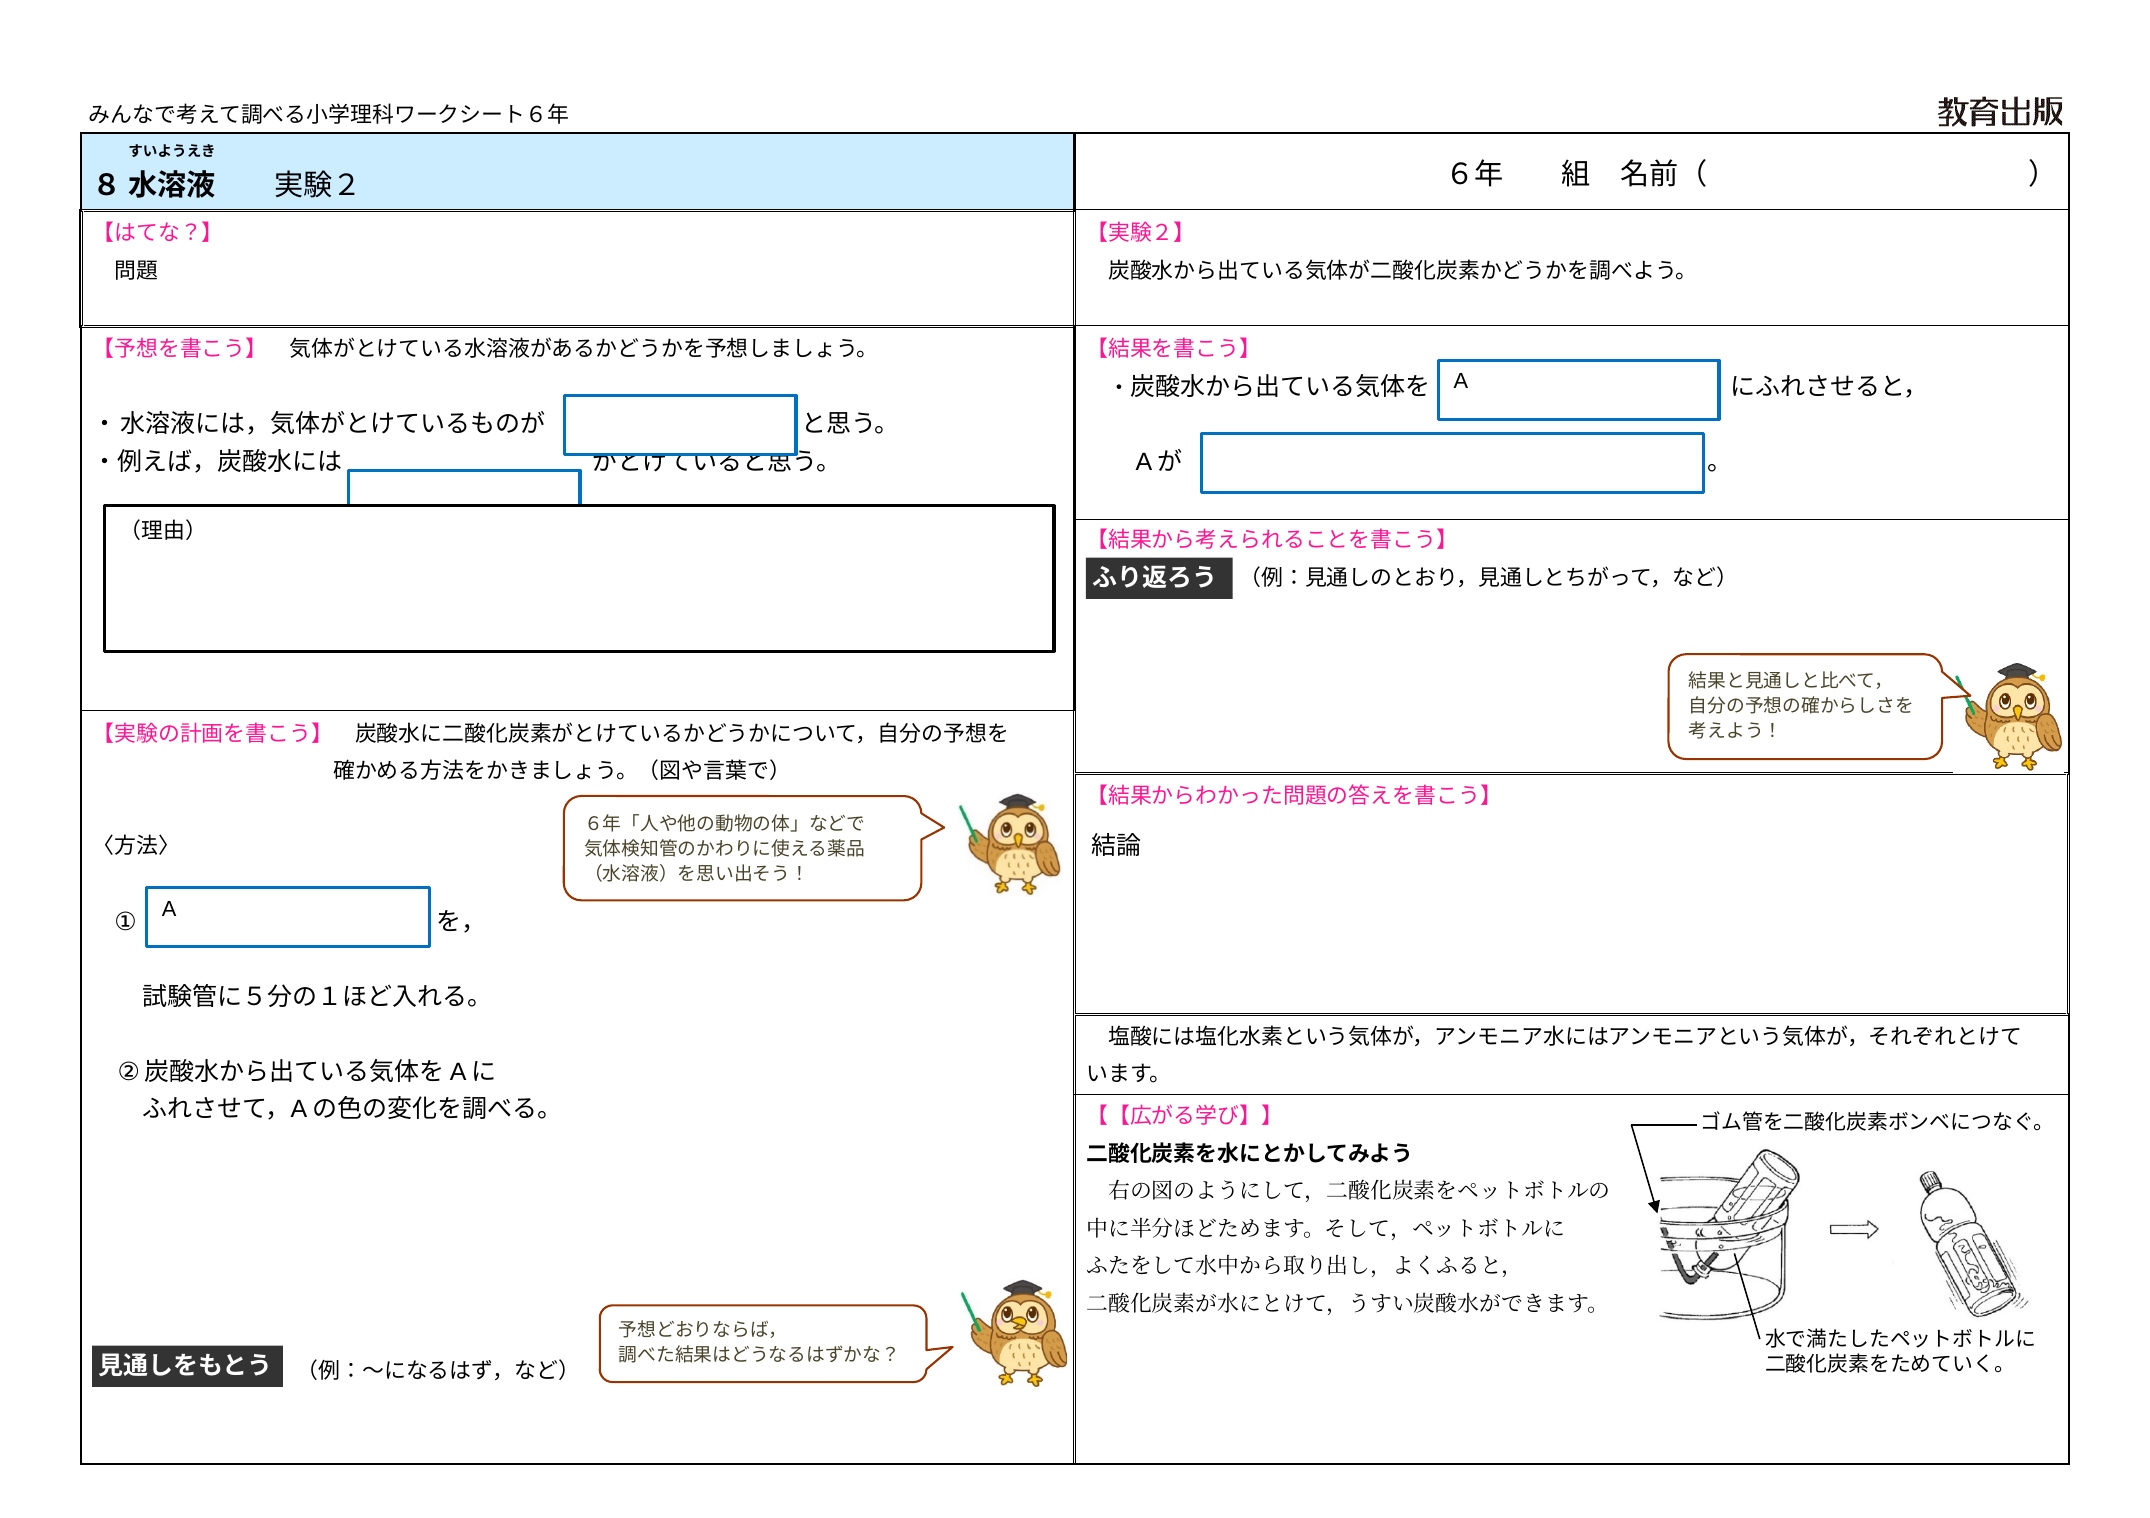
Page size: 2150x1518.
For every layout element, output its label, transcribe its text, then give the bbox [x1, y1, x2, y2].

picture [1937, 94, 2063, 128]
text みんなで考えて調べる小学理科ワークシート６年 [89, 94, 2061, 132]
table_cell 塩酸には塩化水素という気体が，アンモニア水にはアンモニアという気体が，それぞれとけて います。 [1076, 1016, 2068, 1094]
picture [959, 1278, 1068, 1387]
table_header ６年 組 名前（ ） [1076, 134, 2068, 209]
picture [1638, 1132, 2054, 1343]
table_cell 【はてな？】 問題 [83, 212, 1073, 325]
table_cell 【【広がる学び】】 二酸化炭素を水にとかしてみよう 右の図のようにして，二酸化炭素をペットボトルの 中に半分ほどためます。そして，ペットボトルに ふたをして水中から取り出し，よくふると， 二酸化炭素が水にとけて，うすい炭酸水ができます。 [1076, 1095, 2068, 1463]
table_cell 【結果からわかった問題の答えを書こう】 [1075, 773, 2068, 1013]
table_cell 【実験２】 炭酸水から出ている気体が二酸化炭素かどうかを調べよう。 [1076, 210, 2068, 325]
table_cell 【予想を書こう】 気体がとけている水溶液があるかどうかを予想しましょう。 ・水溶液には，気体がとけているものが と思う。 ・例えば，炭酸水には がとけていると思う。 [82, 328, 1073, 710]
table_header ８ 実験２ [82, 134, 1073, 209]
picture [957, 792, 1062, 897]
table_cell 【結果を書こう】 ・炭酸水から出ている気体を にふれさせると， Aが 。 [1076, 326, 2068, 518]
table_cell 【実験の計画を書こう】 炭酸水に二酸化炭素がとけているかどうかについて，自分の予想を 確かめる方法をかきましょう。（図や言葉で） 〈方法〉 ① を， 試験管に５分の１ほど入れる。 ②炭酸水から出ている気体をAに ふれさせて，Aの色の変化を調べる。 （例：～になるはず，など） [82, 711, 1073, 1463]
picture [1953, 661, 2064, 773]
table_cell 【結果から考えられることを書こう】 （例：見通しのとおり，見通しとちがって，など） [1076, 520, 2068, 772]
